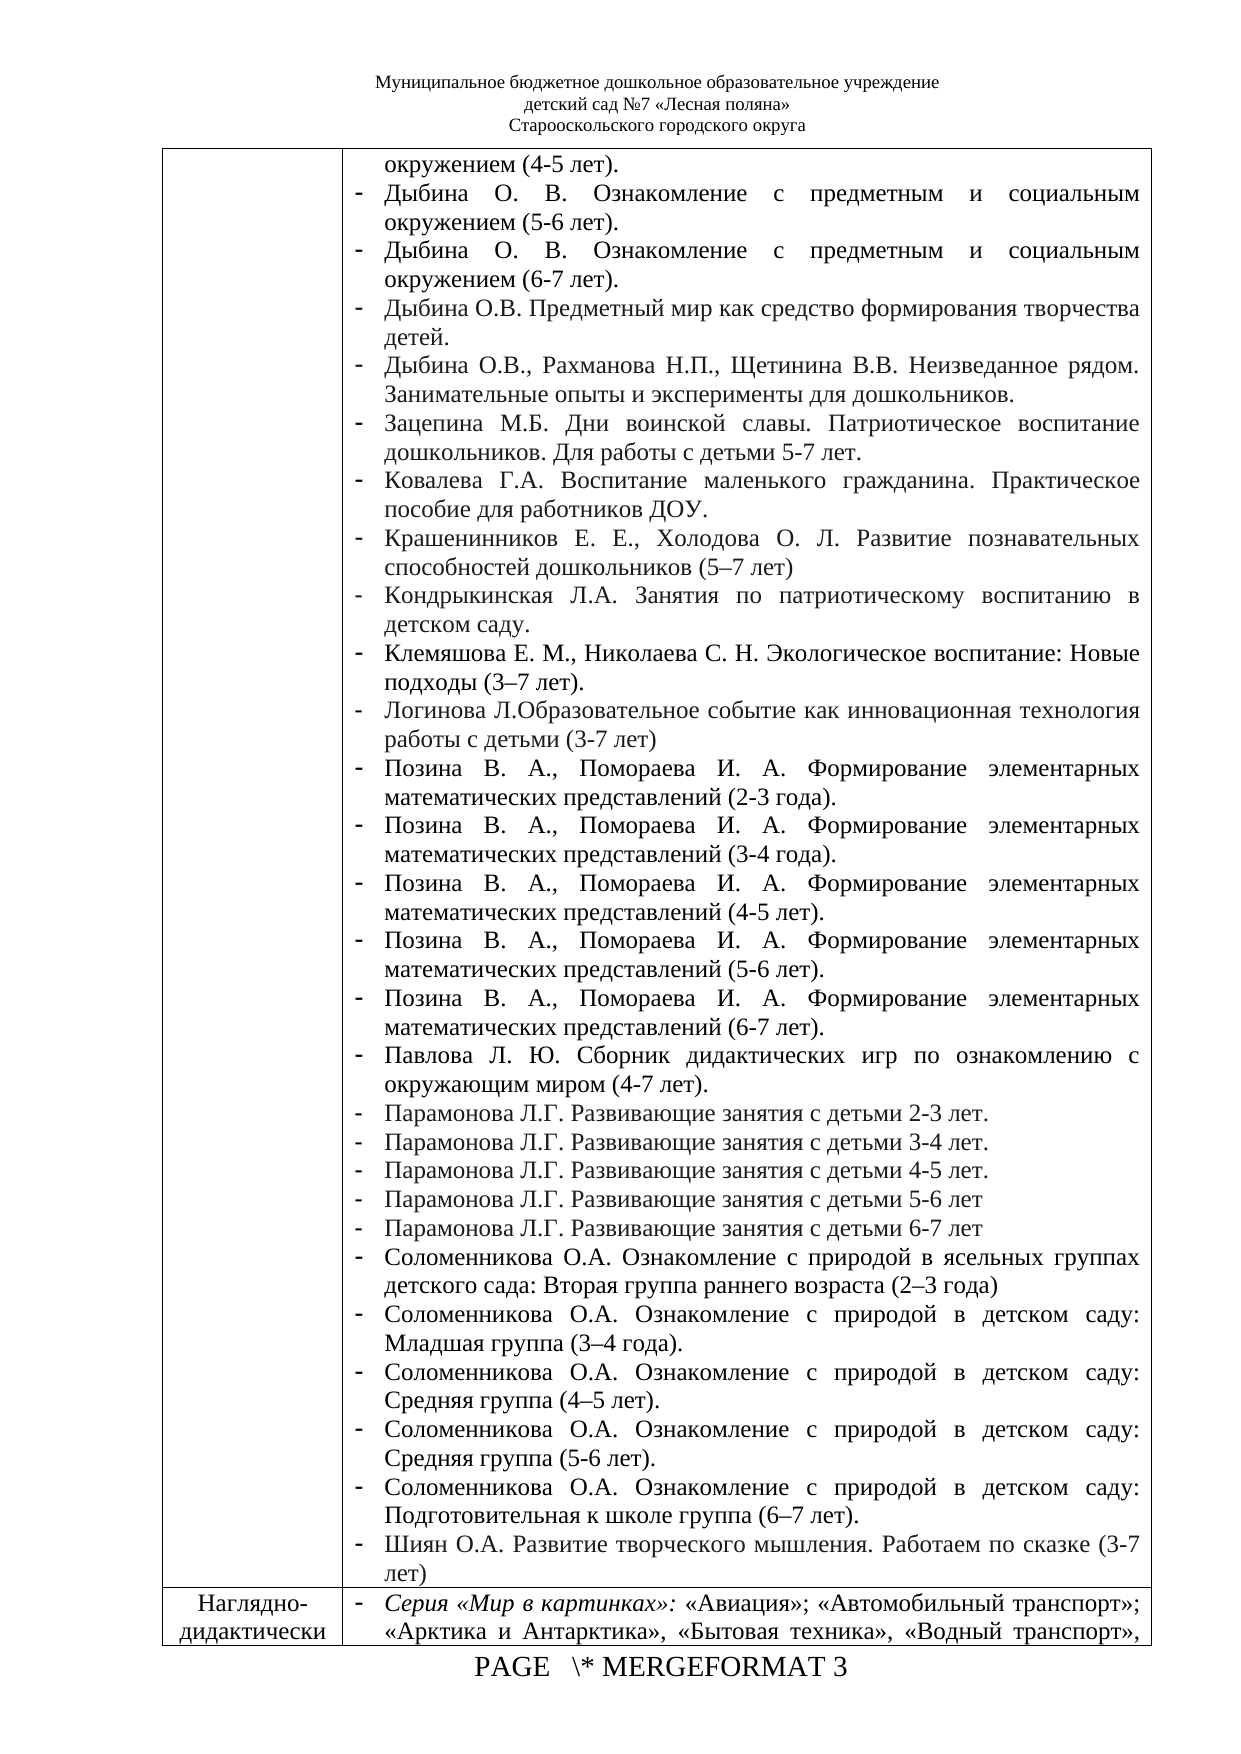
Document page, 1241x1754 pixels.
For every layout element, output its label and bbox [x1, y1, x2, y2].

table_header [343, 149, 1151, 1587]
table_cell [163, 1588, 342, 1645]
table_cell [343, 1588, 1151, 1645]
table_header [163, 149, 342, 1587]
